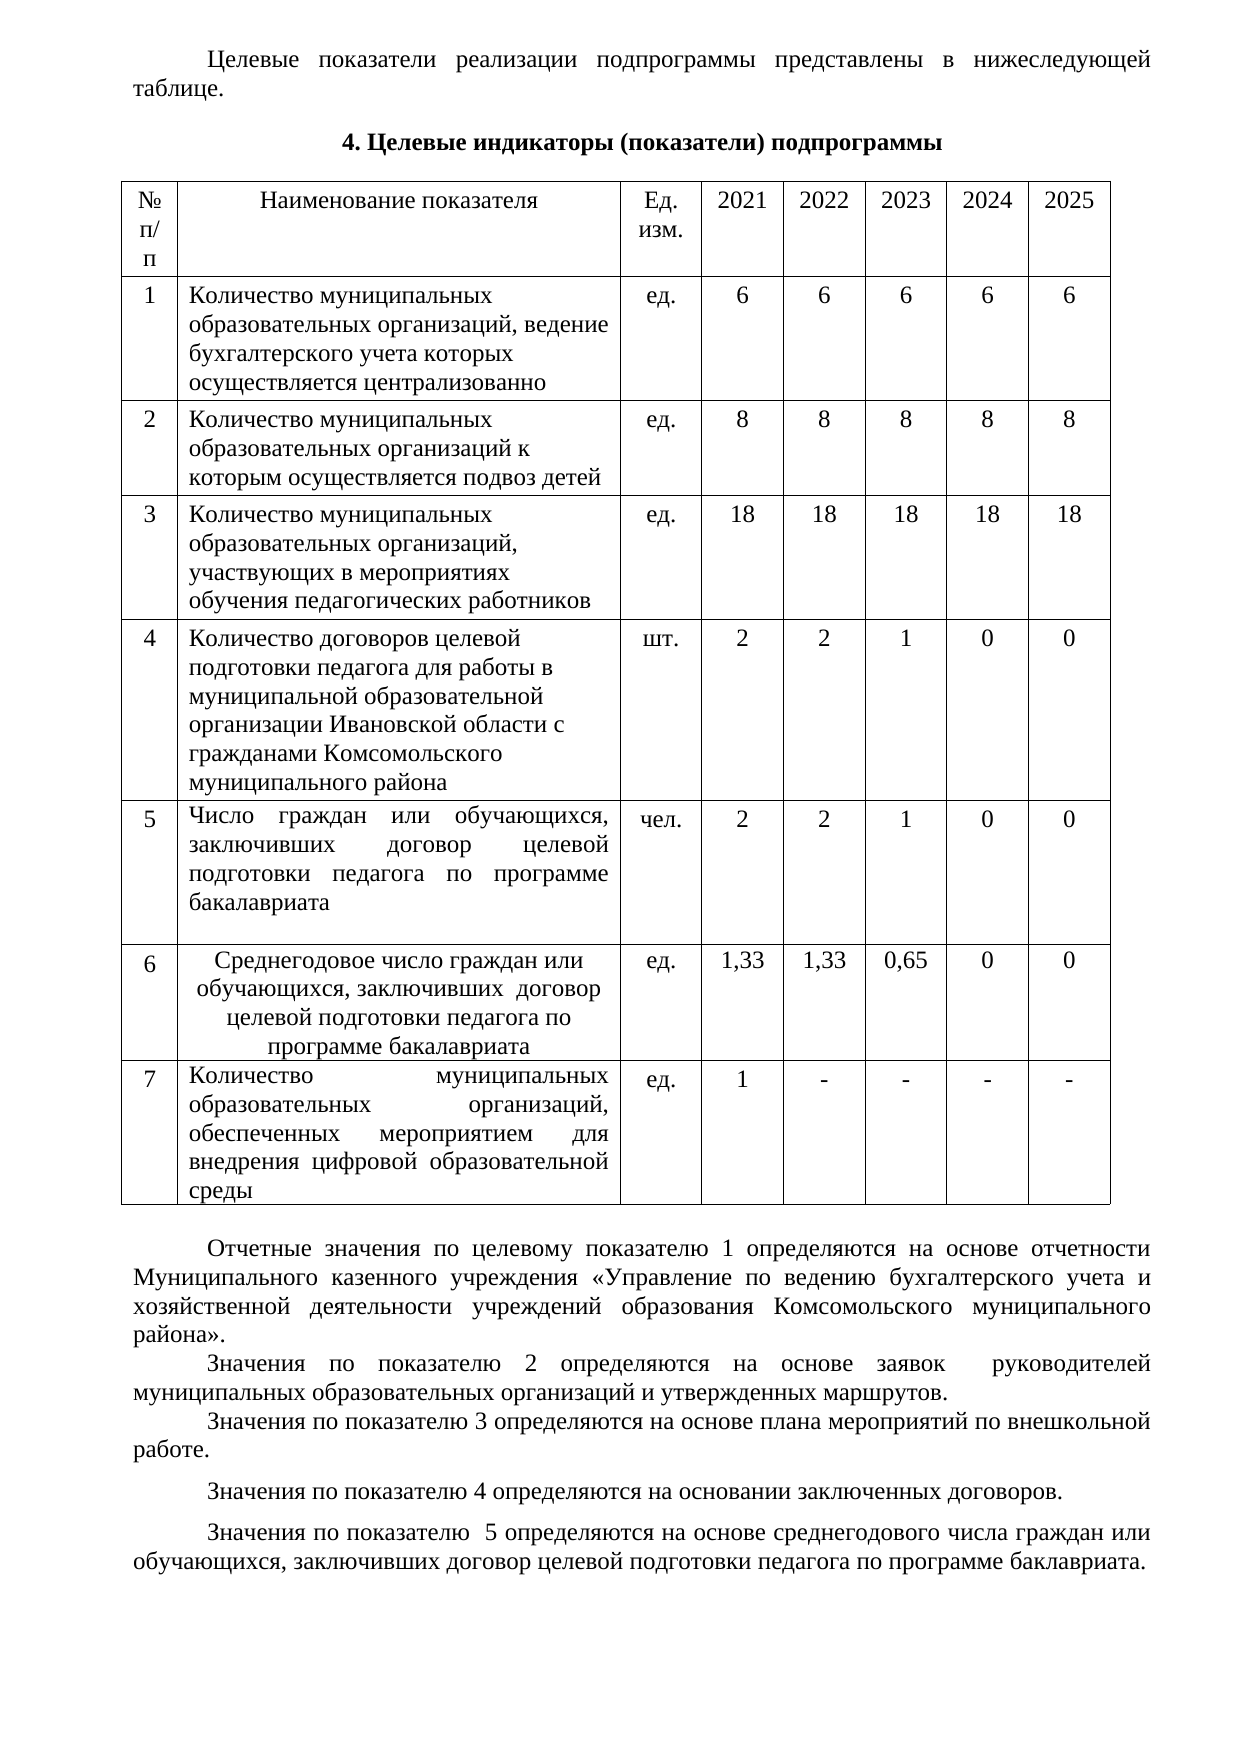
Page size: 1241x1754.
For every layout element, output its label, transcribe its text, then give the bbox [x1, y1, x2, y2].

table_header Ед. изм. [621, 182, 701, 276]
table_cell 3 [122, 496, 177, 618]
table_cell 6 [702, 277, 783, 399]
table_cell 6 [947, 277, 1028, 399]
table_cell - [866, 1061, 946, 1204]
table_cell 0 [947, 801, 1028, 944]
table_cell 4 [122, 620, 177, 800]
table_cell 18 [1029, 496, 1110, 618]
table_header 2022 [784, 182, 865, 276]
table_cell Количество муниципальных образовательных организаций к которым осуществляется подвоз детей [178, 401, 620, 495]
table_cell 5 [122, 801, 177, 944]
table_cell 1,33 [784, 945, 865, 1060]
table_cell Количество договоров целевой подготовки педагога для работы в муниципальной образовательной организации Ивановской области с гражданами Комсомольского муниципального района [178, 620, 620, 800]
table_cell 1 [866, 801, 946, 944]
table_cell 1 [866, 620, 946, 800]
table_header 2024 [947, 182, 1028, 276]
text Отчетные значения по целевому показателю 1 определяются на основе отчетности Муниципального казенного учреждения «Управление по ведению бухгалтерского учета и хозяйственной деятельности учреждений образования Комсомольского муниципального района». [133, 1233, 1152, 1348]
table_cell Среднегодовое число граждан или обучающихся, заключивших договор целевой подготовки педагога по программе бакалавриата [178, 945, 620, 1060]
table_cell 8 [866, 401, 946, 495]
table_cell 0 [947, 945, 1028, 1060]
table_cell 6 [1029, 277, 1110, 399]
table_header 2023 [866, 182, 946, 276]
table_cell Количество муниципальных образовательных организаций, обеспеченных мероприятием для внедрения цифровой образовательной среды [178, 1061, 620, 1204]
table_cell 2 [702, 801, 783, 944]
table_cell 0,65 [866, 945, 946, 1060]
table_cell Количество муниципальных образовательных организаций, участвующих в мероприятиях обучения педагогических работников [178, 496, 620, 618]
table_cell ед. [621, 1061, 701, 1204]
table_cell 6 [866, 277, 946, 399]
table_cell чел. [621, 801, 701, 944]
table_cell - [784, 1061, 865, 1204]
table_cell 2 [784, 620, 865, 800]
table_header 2021 [702, 182, 783, 276]
table_cell Количество муниципальных образовательных организаций, ведение бухгалтерского учета которых осуществляется централизованно [178, 277, 620, 399]
text 4. Целевые индикаторы (показатели) подпрограммы [133, 127, 1152, 156]
table_cell ед. [621, 401, 701, 495]
table_cell 2 [122, 401, 177, 495]
table_cell шт. [621, 620, 701, 800]
table_cell 6 [784, 277, 865, 399]
table_cell ед. [621, 277, 701, 399]
table_header Наименование показателя [178, 182, 620, 276]
table_header № п/п [122, 182, 177, 276]
table_cell 0 [1029, 945, 1110, 1060]
table_cell Число граждан или обучающихся, заключивших договор целевой подготовки педагога по программе бакалавриата [178, 801, 620, 944]
text Значения по показателю 5 определяются на основе среднегодового числа граждан или обучающихся, заключивших договор целевой подготовки педагога по программе баклавриата. [133, 1517, 1152, 1574]
table_cell 2 [784, 801, 865, 944]
table_cell ед. [621, 945, 701, 1060]
table_cell 0 [1029, 620, 1110, 800]
table_cell 1 [702, 1061, 783, 1204]
table_cell 0 [1029, 801, 1110, 944]
text Целевые показатели реализации подпрограммы представлены в нижеследующей таблице. [133, 44, 1152, 102]
table_cell 8 [784, 401, 865, 495]
table_cell 8 [947, 401, 1028, 495]
text Значения по показателю 2 определяются на основе заявок руководителей муниципальных образовательных организаций и утвержденных маршрутов. [133, 1348, 1152, 1406]
table_cell - [1029, 1061, 1110, 1204]
table_cell 0 [947, 620, 1028, 800]
table_cell 18 [784, 496, 865, 618]
text Значения по показателю 4 определяются на основании заключенных договоров. [133, 1476, 1152, 1504]
table_cell 1 [122, 277, 177, 399]
table_cell 2 [702, 620, 783, 800]
table_cell 18 [702, 496, 783, 618]
table_cell 6 [122, 945, 177, 1060]
table_header 2025 [1029, 182, 1110, 276]
text Значения по показателю 3 определяются на основе плана мероприятий по внешкольной работе. [133, 1406, 1152, 1463]
table_cell 18 [947, 496, 1028, 618]
table_cell - [947, 1061, 1028, 1204]
table_cell 1,33 [702, 945, 783, 1060]
table_cell 7 [122, 1061, 177, 1204]
table_cell 18 [866, 496, 946, 618]
table_cell ед. [621, 496, 701, 618]
table_cell 8 [702, 401, 783, 495]
table_cell 8 [1029, 401, 1110, 495]
